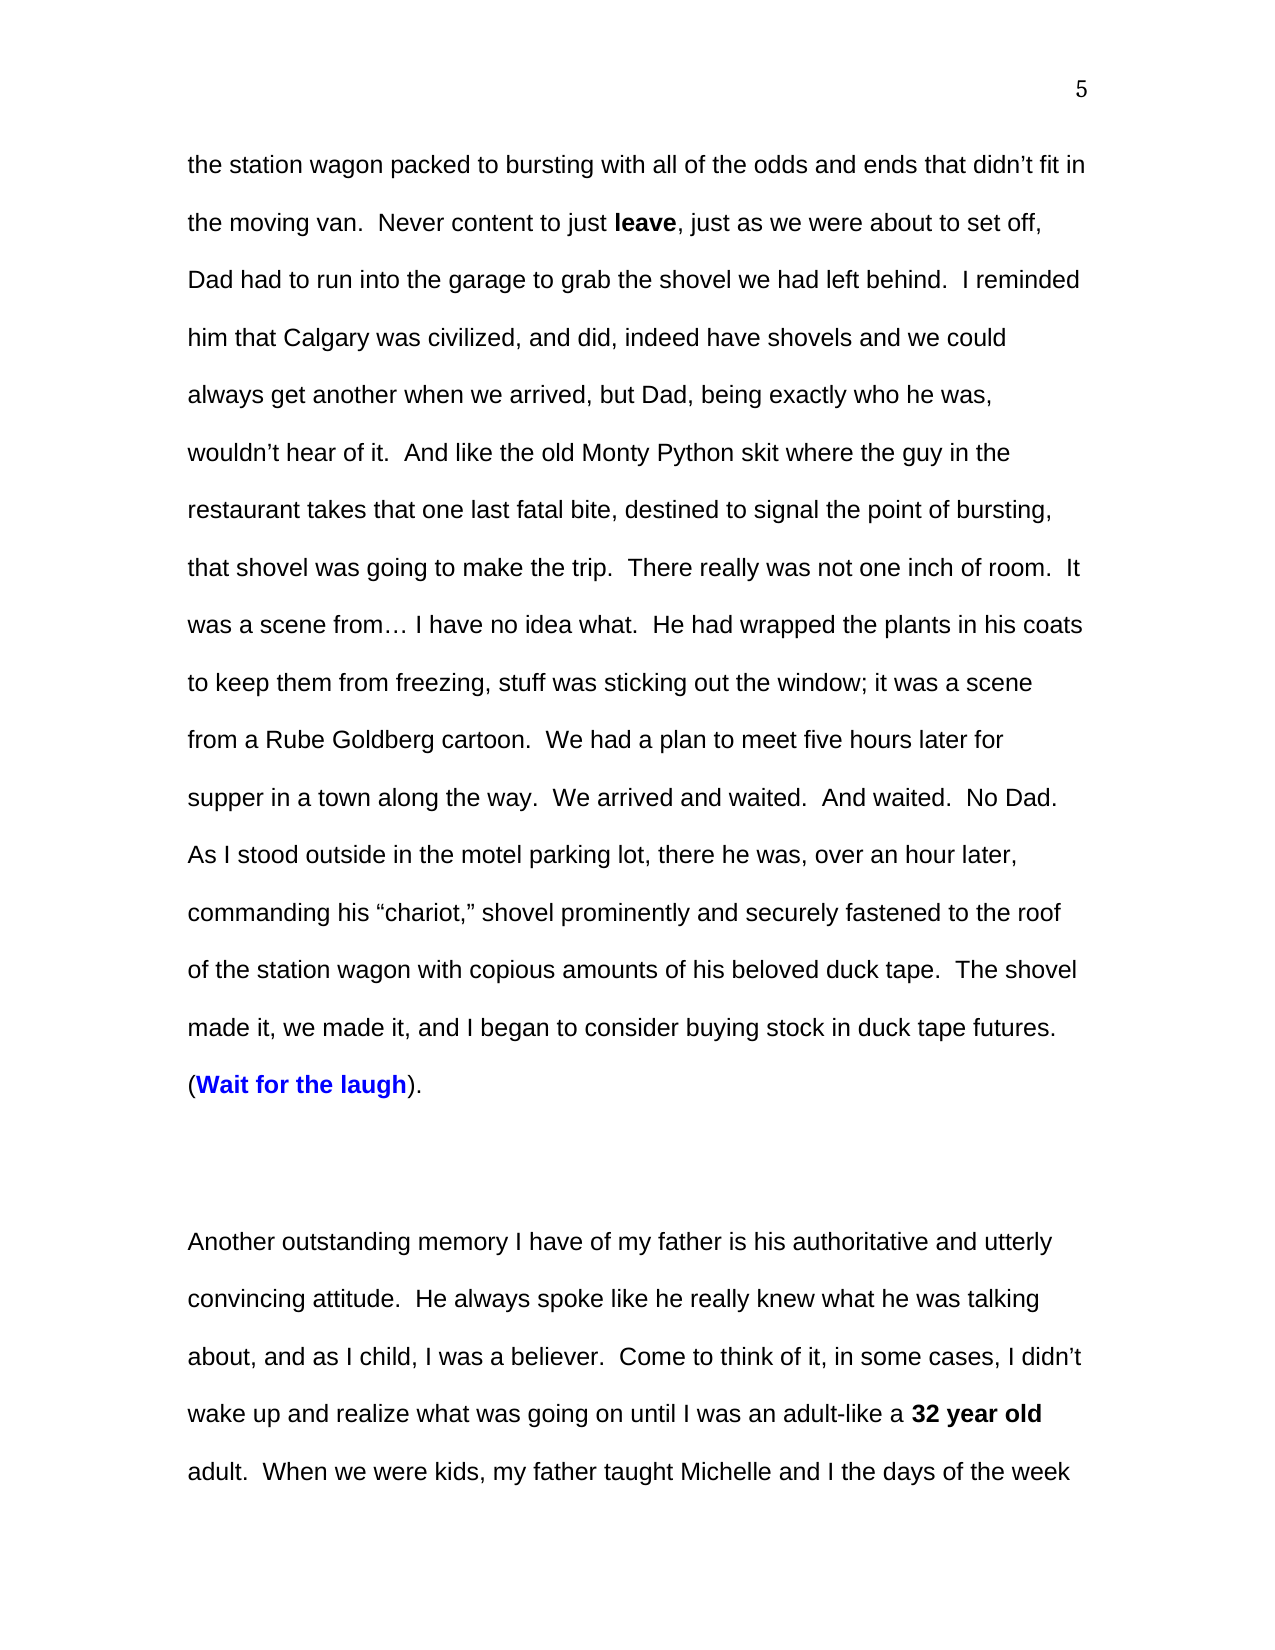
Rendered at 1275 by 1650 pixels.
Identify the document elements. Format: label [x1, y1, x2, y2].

text [187, 1227, 1087, 1485]
text [187, 150, 1087, 1099]
